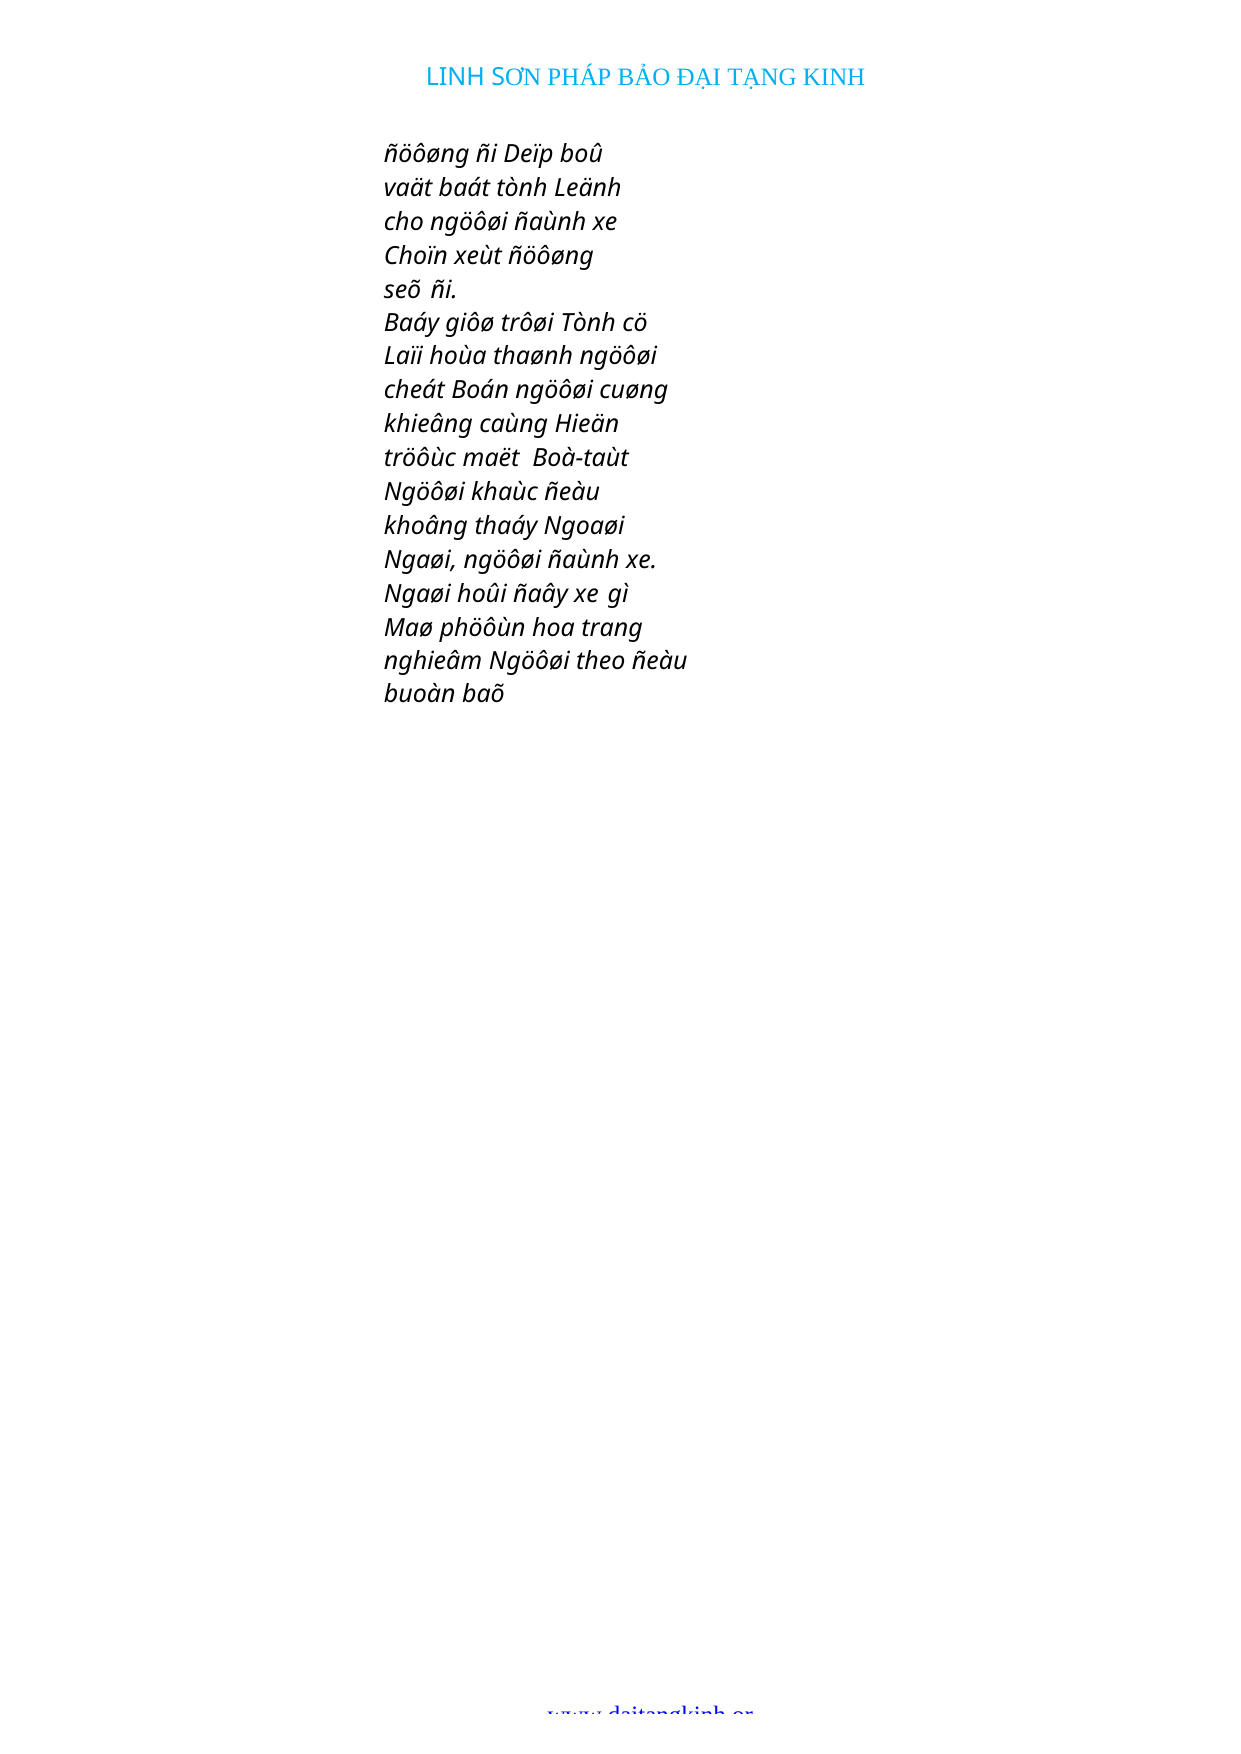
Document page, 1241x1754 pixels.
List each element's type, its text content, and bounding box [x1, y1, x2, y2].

text Laïi hoùa thaønh ngöôøi cheát Boán ngöôøi cuøng khieâng caùng Hieän tröôùc maët Boà-taùt Ngöôøi khaùc ñeàu khoâng thaáy Ngoaøi Ngaøi, ngöôøi ñaùnh xe. Ngaøi hoûi ñaây xe gì [384, 337, 681, 610]
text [384, 135, 633, 306]
text Maø phöôùn hoa trang nghieâm Ngöôøi theo ñeàu buoàn baõ [384, 610, 700, 710]
text Baáy giôø trôøi Tònh cö [384, 306, 1065, 337]
